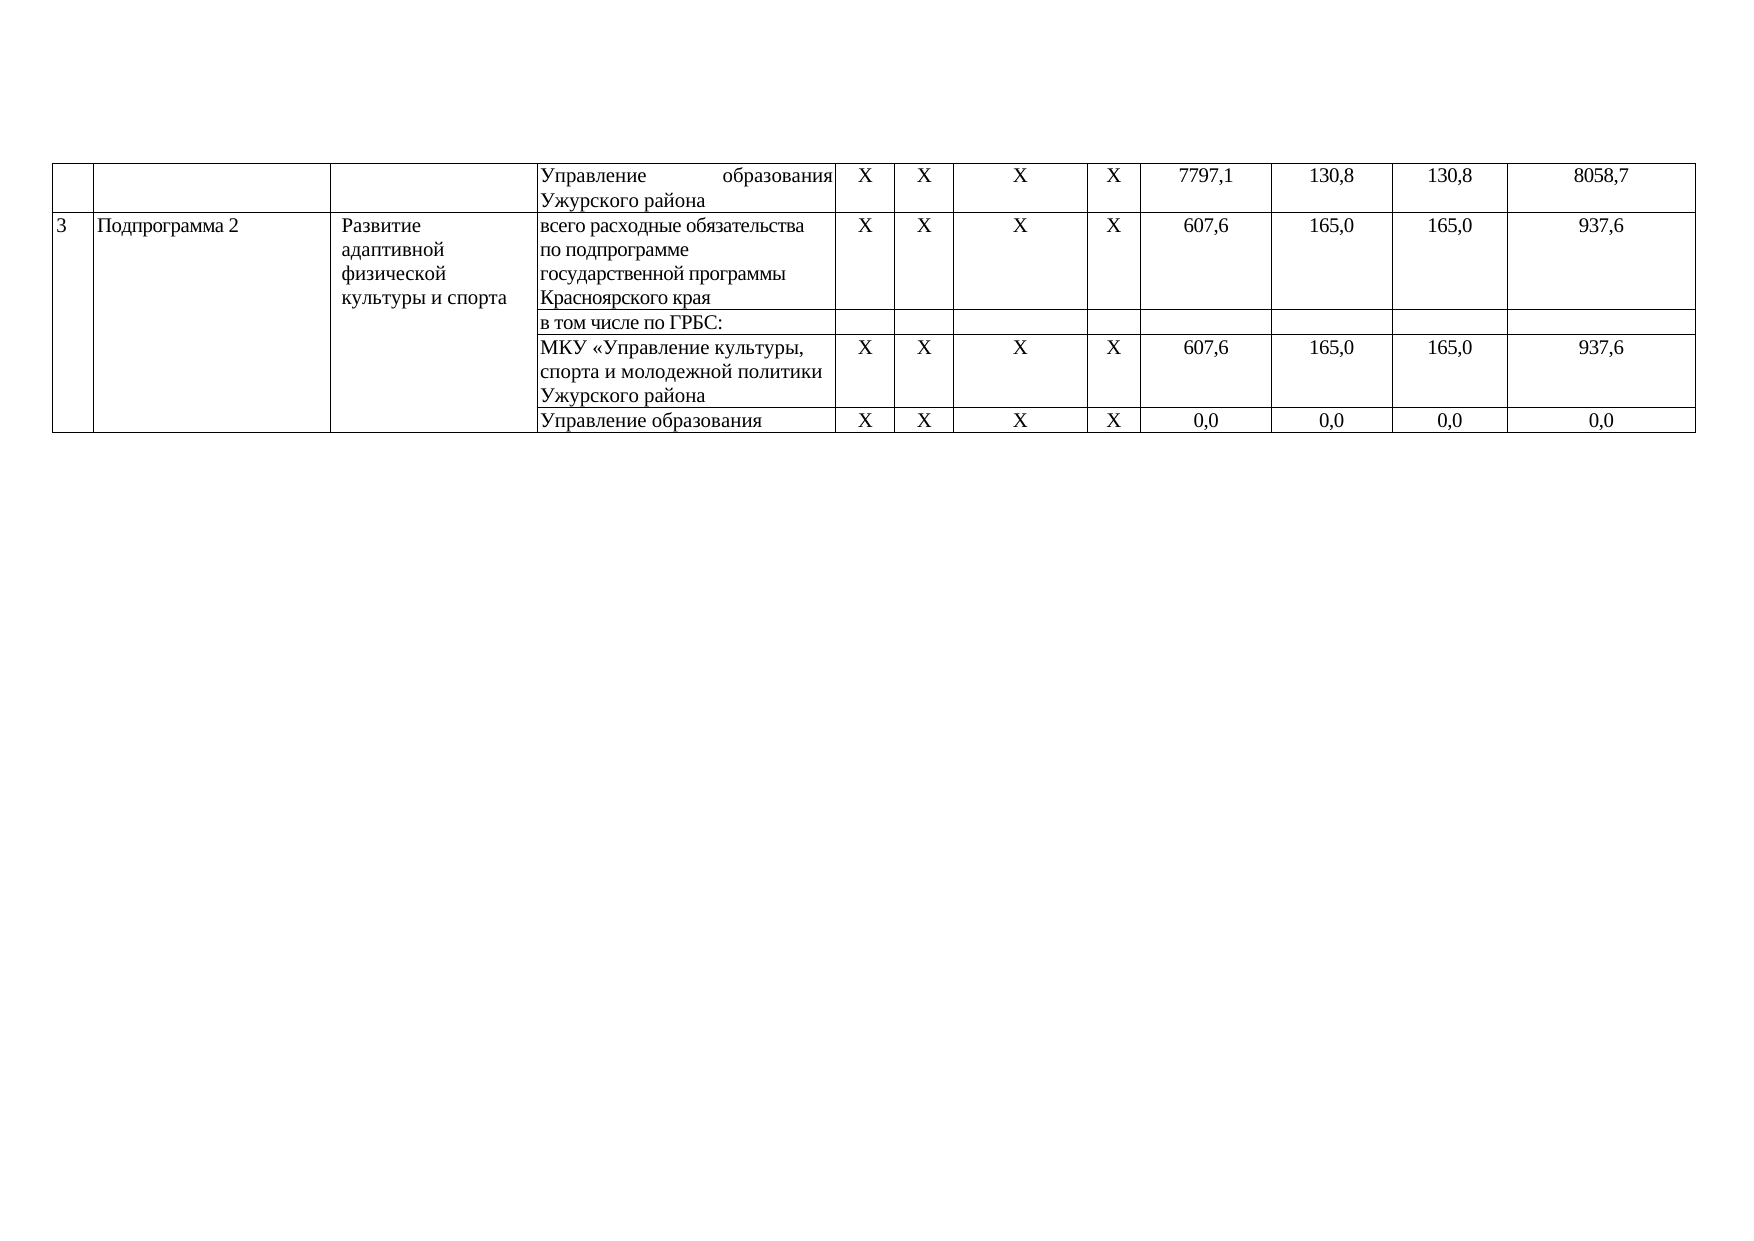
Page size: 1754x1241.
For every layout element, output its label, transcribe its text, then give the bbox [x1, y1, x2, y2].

table_cell 165,0 [1393, 335, 1507, 407]
table_cell 0,0 [1393, 408, 1507, 432]
table_cell Х [895, 335, 953, 407]
table_cell Х [836, 213, 894, 309]
table_cell 165,0 [1393, 213, 1507, 309]
table_cell 0,0 [1141, 408, 1271, 432]
table_cell 0,0 [1508, 408, 1695, 432]
table_cell Х [895, 408, 953, 432]
table_cell Х [954, 408, 1087, 432]
table_cell Х [836, 408, 894, 432]
table_cell [954, 310, 1087, 334]
table_cell 607,6 [1141, 335, 1271, 407]
table_cell 165,0 [1272, 335, 1392, 407]
table_cell 130,8 [1272, 164, 1392, 212]
table_cell 130,8 [1393, 164, 1507, 212]
table_cell Х [1088, 213, 1140, 309]
table_cell в том числе по ГРБС: [538, 310, 835, 334]
table_cell [1508, 310, 1695, 334]
table_cell МКУ «Управление культуры, спорта и молодежной политики Ужурского района [538, 335, 835, 407]
table_cell Х [895, 164, 953, 212]
table_cell Х [954, 164, 1087, 212]
table_cell 8058,7 [1508, 164, 1695, 212]
table_cell 0,0 [1272, 408, 1392, 432]
table_cell 7797,1 [1141, 164, 1271, 212]
table_cell Х [836, 164, 894, 212]
table_cell [1088, 310, 1140, 334]
table_cell 937,6 [1508, 213, 1695, 309]
table_cell Подпрограмма 2 [94, 213, 330, 432]
table_cell Развитие адаптивной физической культуры и спорта [331, 213, 537, 432]
table_cell [895, 310, 953, 334]
table_cell Х [1088, 335, 1140, 407]
table_cell 3 [53, 213, 93, 432]
table_cell [836, 310, 894, 334]
table_cell Х [1088, 164, 1140, 212]
table_cell Х [1088, 408, 1140, 432]
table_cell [538, 213, 835, 309]
table_cell Х [954, 335, 1087, 407]
table_cell 165,0 [1272, 213, 1392, 309]
table_cell 937,6 [1508, 335, 1695, 407]
table_cell 607,6 [1141, 213, 1271, 309]
table_cell Х [954, 213, 1087, 309]
table_cell [1393, 310, 1507, 334]
table_cell [1272, 310, 1392, 334]
table_cell Управление образования Ужурского района [538, 164, 835, 212]
table_cell [1141, 310, 1271, 334]
table_cell Управление образования [538, 408, 835, 432]
table_cell Х [836, 335, 894, 407]
table_cell Х [895, 213, 953, 309]
